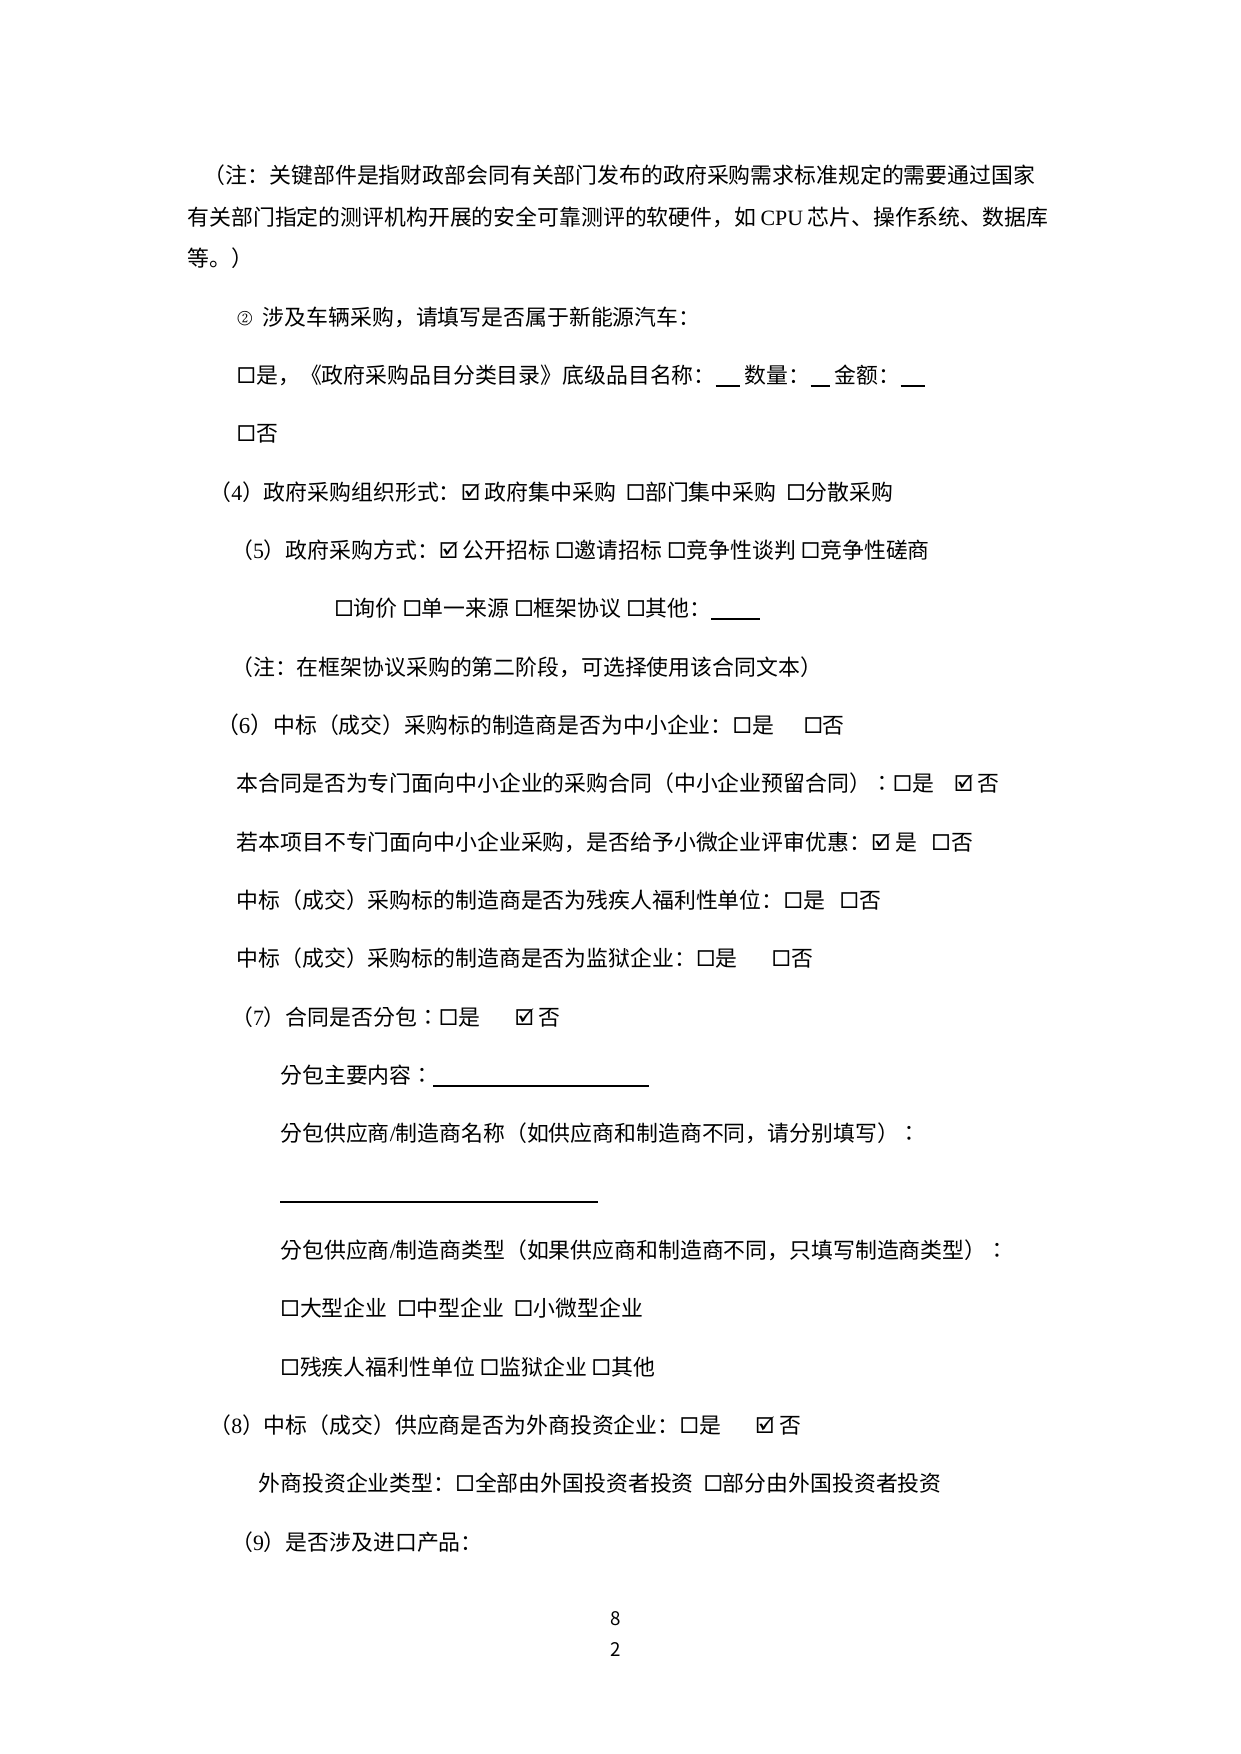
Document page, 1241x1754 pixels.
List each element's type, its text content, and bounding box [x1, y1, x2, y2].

text 中标（成交）采购标的制造商是否为残疾人福利性单位：是 否 [187, 875, 1053, 917]
text 本合同是否为专门面向中小企业的采购合同（中小企业预留合同）：是 否 [187, 758, 1053, 800]
text （7）合同是否分包：是 否 [187, 992, 1053, 1033]
text （6）中标（成交）采购标的制造商是否为中小企业：是 否 [187, 700, 1053, 742]
text 残疾人福利性单位 监狱企业 其他 [187, 1342, 1053, 1383]
text 若本项目不专门面向中小企业采购，是否给予小微企业评审优惠：是 否 [187, 817, 1053, 858]
text 是，《政府采购品目分类目录》底级品目名称： 数量： 金额： [187, 350, 1053, 392]
text 外商投资企业类型：全部由外国投资者投资 部分由外国投资者投资 [187, 1458, 1053, 1500]
text （注：在框架协议采购的第二阶段，可选择使用该合同文本） [187, 642, 1053, 683]
text 询价 单一来源 框架协议 其他： [187, 583, 1053, 625]
text 分包供应商/制造商类型（如果供应商和制造商不同，只填写制造商类型）： [187, 1225, 1053, 1267]
text （注：关键部件是指财政部会同有关部门发布的政府采购需求标准规定的需要通过国家有关部门指定的测评机构开展的安全可靠测评的软硬件，如CPU芯片、操作系统、数据库等。） [187, 150, 1053, 275]
text （8）中标（成交）供应商是否为外商投资企业：是 否 [187, 1400, 1053, 1442]
text （9）是否涉及进口产品： [187, 1517, 1053, 1558]
text 否 [187, 408, 1053, 450]
text 分包供应商/制造商名称（如供应商和制造商不同，请分别填写）： [187, 1108, 1053, 1150]
text 分包主要内容： [187, 1050, 1053, 1092]
text 中标（成交）采购标的制造商是否为监狱企业：是 否 [187, 933, 1053, 975]
text （5）政府采购方式：公开招标 邀请招标 竞争性谈判 竞争性磋商 [187, 525, 1053, 567]
text ②涉及车辆采购，请填写是否属于新能源汽车： [187, 292, 1053, 333]
text （4）政府采购组织形式：政府集中采购 部门集中采购 分散采购 [187, 467, 1053, 508]
text 大型企业 中型企业 小微型企业 [187, 1283, 1053, 1325]
